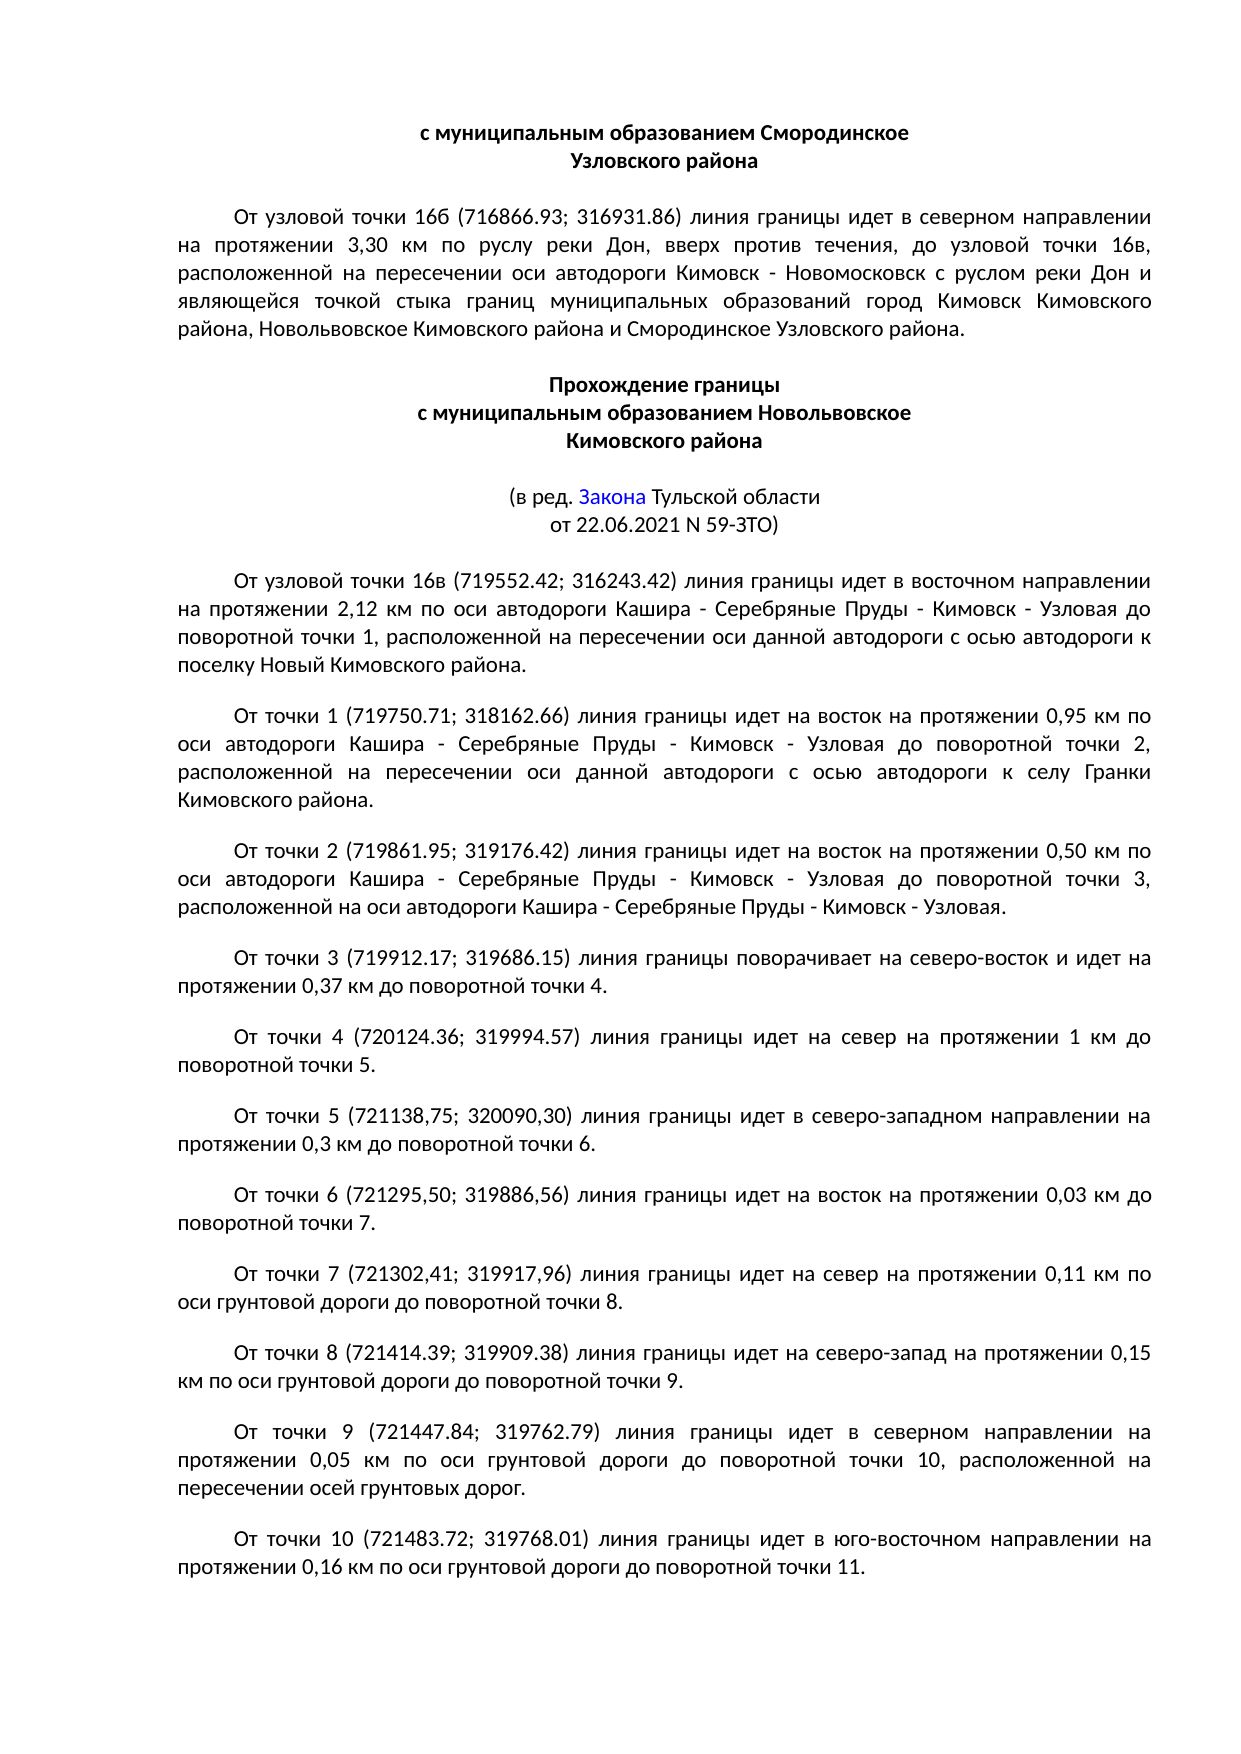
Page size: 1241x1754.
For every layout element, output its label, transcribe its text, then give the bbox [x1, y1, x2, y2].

text От точки 5 (721138,75; 320090,30) линия границы идет в северо-западном направлении на протяжении 0,3 км до поворотной точки 6. [177, 1101, 1152, 1157]
text от 22.06.2021 N 59-ЗТО) [177, 510, 1152, 538]
text От точки 10 (721483.72; 319768.01) линия границы идет в юго-восточном направлении на протяжении 0,16 км по оси грунтовой дороги до поворотной точки 11. [177, 1524, 1152, 1580]
title Узловского района [177, 146, 1152, 174]
text От точки 1 (719750.71; 318162.66) линия границы идет на восток на протяжении 0,95 км по оси автодороги Кашира - Серебряные Пруды - Кимовск - Узловая до поворотной точки 2, расположенной на пересечении оси данной автодороги с осью автодороги к селу Гранки Кимовского района. [177, 701, 1152, 813]
text От точки 8 (721414.39; 319909.38) линия границы идет на северо-запад на протяжении 0,15 км по оси грунтовой дороги до поворотной точки 9. [177, 1338, 1152, 1394]
title с муниципальным образованием Смородинское [177, 118, 1152, 146]
text От узловой точки 16б (716866.93; 316931.86) линия границы идет в северном направлении на протяжении 3,30 км по руслу реки Дон, вверх против течения, до узловой точки 16в, расположенной на пересечении оси автодороги Кимовск - Новомосковск с руслом реки Дон и являющейся точкой стыка границ муниципальных образований город Кимовск Кимовского района, Новольвовское Кимовского района и Смородинское Узловского района. [177, 202, 1152, 342]
text От точки 2 (719861.95; 319176.42) линия границы идет на восток на протяжении 0,50 км по оси автодороги Кашира - Серебряные Пруды - Кимовск - Узловая до поворотной точки 3, расположенной на оси автодороги Кашира - Серебряные Пруды - Кимовск - Узловая. [177, 836, 1152, 921]
text От точки 6 (721295,50; 319886,56) линия границы идет на восток на протяжении 0,03 км до поворотной точки 7. [177, 1180, 1152, 1236]
title Прохождение границы [177, 370, 1152, 398]
text (в ред. Закона Тульской области [177, 482, 1152, 510]
title с муниципальным образованием Новольвовское [177, 398, 1152, 426]
text От точки 7 (721302,41; 319917,96) линия границы идет на север на протяжении 0,11 км по оси грунтовой дороги до поворотной точки 8. [177, 1259, 1152, 1315]
text От точки 4 (720124.36; 319994.57) линия границы идет на север на протяжении 1 км до поворотной точки 5. [177, 1022, 1152, 1078]
text От точки 9 (721447.84; 319762.79) линия границы идет в северном направлении на протяжении 0,05 км по оси грунтовой дороги до поворотной точки 10, расположенной на пересечении осей грунтовых дорог. [177, 1417, 1152, 1501]
text От узловой точки 16в (719552.42; 316243.42) линия границы идет в восточном направлении на протяжении 2,12 км по оси автодороги Кашира - Серебряные Пруды - Кимовск - Узловая до поворотной точки 1, расположенной на пересечении оси данной автодороги с осью автодороги к поселку Новый Кимовского района. [177, 566, 1152, 678]
title Кимовского района [177, 426, 1152, 454]
text От точки 3 (719912.17; 319686.15) линия границы поворачивает на северо-восток и идет на протяжении 0,37 км до поворотной точки 4. [177, 943, 1152, 999]
